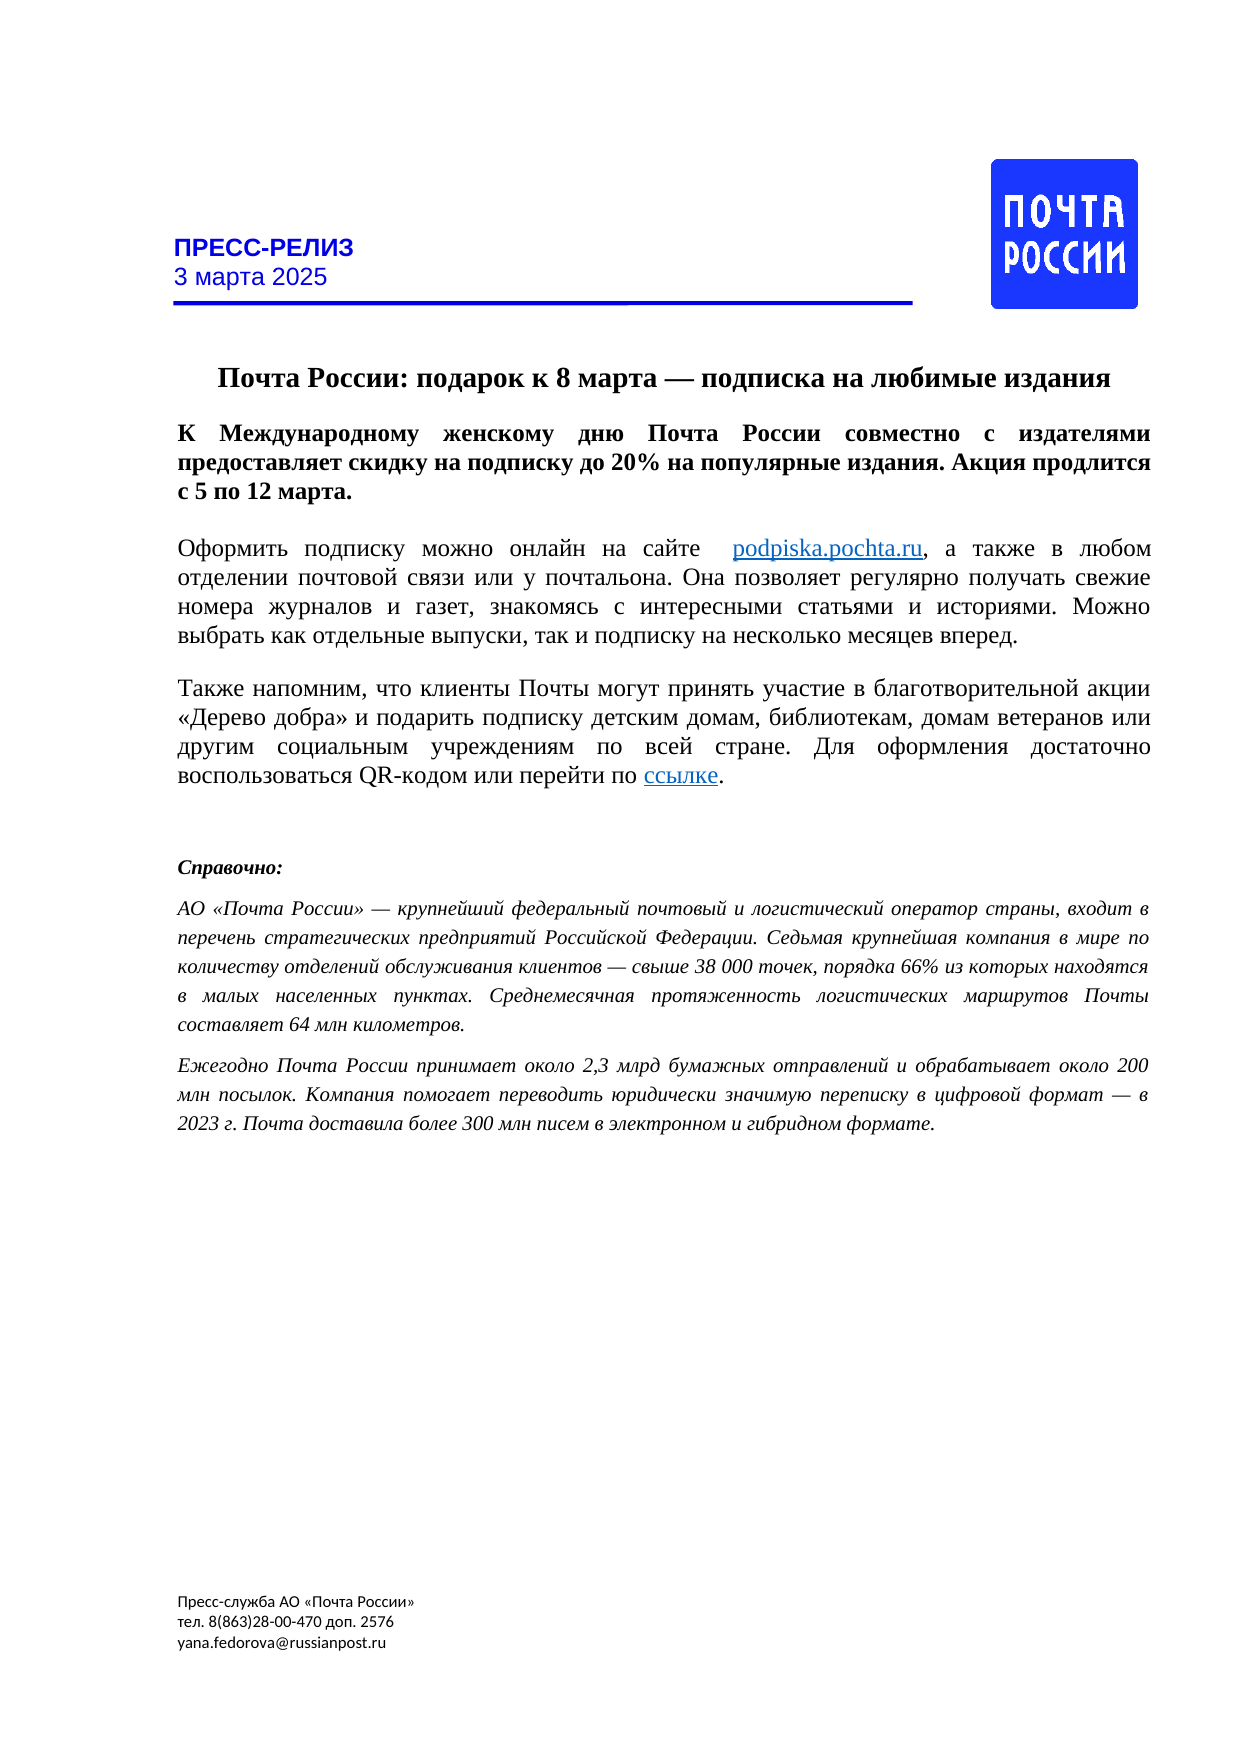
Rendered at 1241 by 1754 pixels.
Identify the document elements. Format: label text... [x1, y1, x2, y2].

text Справочно: [177, 855, 1152, 879]
table_header [892, 147, 1152, 326]
text АО «Почта России» — крупнейший федеральный почтовый и логистический оператор страны, входит в перечень стратегических предприятий Российской Федерации. Седьмая крупнейшая компания в мире по количеству отделений обслуживания клиентов — свыше 38 000 точек, порядка 66% из которых находятся в малых населенных пунктах. Среднемесячная протяженность логистических маршрутов Почты составляет 64 млн километров. [177, 896, 1152, 1036]
text Также напомним, что клиенты Почты могут принять участие в благотворительной акции «Дерево добра» и подарить подписку детским домам, библиотекам, домам ветеранов или другим социальным учреждениям по всей стране. Для оформления достаточно воспользоваться QR-кодом или перейти по ссылке. [177, 673, 1152, 788]
table_header ПРЕСС-РЕЛИЗ 3 марта 2025 [163, 147, 892, 326]
text Ежегодно Почта России принимает около 2,3 млрд бумажных отправлений и обрабатывает около 200 млн посылок. Компания помогает переводить юридически значимую переписку в цифровой формат — в 2023 г. Почта доставила более 300 млн писем в электронном и гибридном формате. [177, 1053, 1152, 1135]
text Оформить подписку можно онлайн на сайте podpiska.pochta.ru, а также в любом отделении почтовой связи или у почтальона. Она позволяет регулярно получать свежие номера журналов и газет, знакомясь с интересными статьями и историями. Можно выбрать как отдельные выпуски, так и подписку на несколько месяцев вперед. [177, 533, 1152, 648]
text Почта России: подарок к 8 марта — подписка на любимые издания [177, 360, 1152, 393]
picture [991, 159, 1138, 309]
text К Международному женскому дню Почта России совместно с издателями предоставляет скидку на подписку до 20% на популярные издания. Акция продлится с 5 по 12 марта. [177, 418, 1152, 505]
